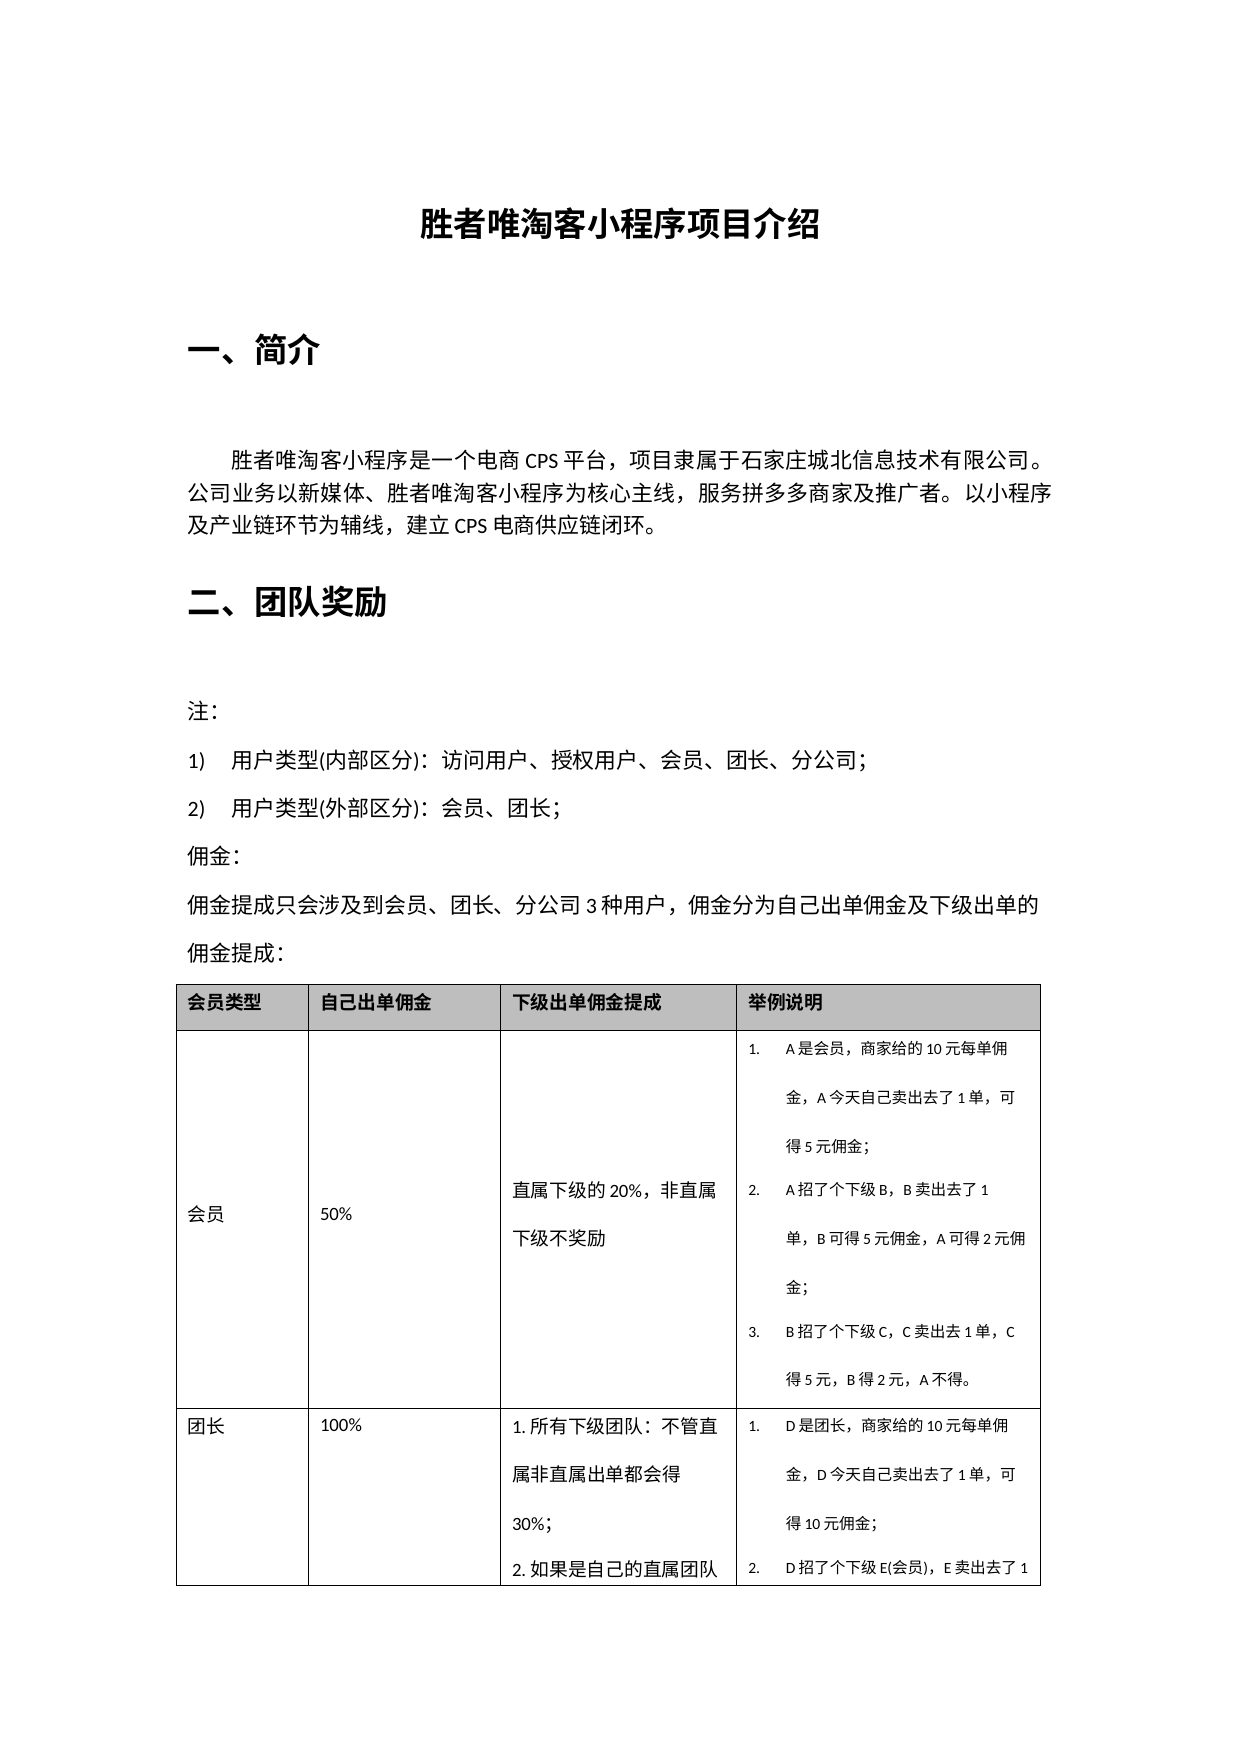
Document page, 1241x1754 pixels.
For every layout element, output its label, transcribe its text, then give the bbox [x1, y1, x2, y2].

table_header 举例说明 [737, 985, 1040, 1030]
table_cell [501, 1409, 736, 1585]
table_header 下级出单佣金提成 [501, 985, 736, 1030]
subtitle 团队奖励 [187, 567, 1053, 632]
table_cell 100% [309, 1409, 500, 1585]
text 佣金： [187, 839, 1053, 871]
list 用户类型(内部区分)：访问用户、授权用户、会员、团长、分公司； [187, 742, 1053, 775]
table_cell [737, 1409, 1040, 1585]
subtitle 胜者唯淘客小程序项目介绍 [187, 189, 1053, 254]
text 注： [187, 694, 1053, 726]
table_header 自己出单佣金 [309, 985, 500, 1030]
table_cell 会员 [177, 1031, 308, 1408]
table_cell 50% [309, 1031, 500, 1408]
table_cell 团长 [177, 1409, 308, 1585]
subtitle 简介 [187, 316, 1053, 381]
text 佣金提成只会涉及到会员、团长、分公司3种用户，佣金分为自己出单佣金及下级出单的佣金提成： [187, 887, 1053, 968]
list 用户类型(外部区分)：会员、团长； [187, 791, 1053, 823]
table_header 会员类型 [177, 985, 308, 1030]
text 胜者唯淘客小程序是一个电商CPS平台，项目隶属于石家庄城北信息技术有限公司。公司业务以新媒体、胜者唯淘客小程序为核心主线，服务拼多多商家及推广者。以小程序及产业链环节为辅线，建立CPS电商供应链闭环。 [187, 443, 1053, 540]
table_cell 直属下级的20%，非直属下级不奖励 [501, 1031, 736, 1408]
table_cell A是会员，商家给的10元每单佣金，A今天自己卖出去了1单，可得5元佣金； A招了个下级B，B卖出去了1单，B可得5元佣金，A可得2元佣金； B招了个下级C，C卖出去1单，C得5元，B得2元，A不得。 [737, 1031, 1040, 1408]
